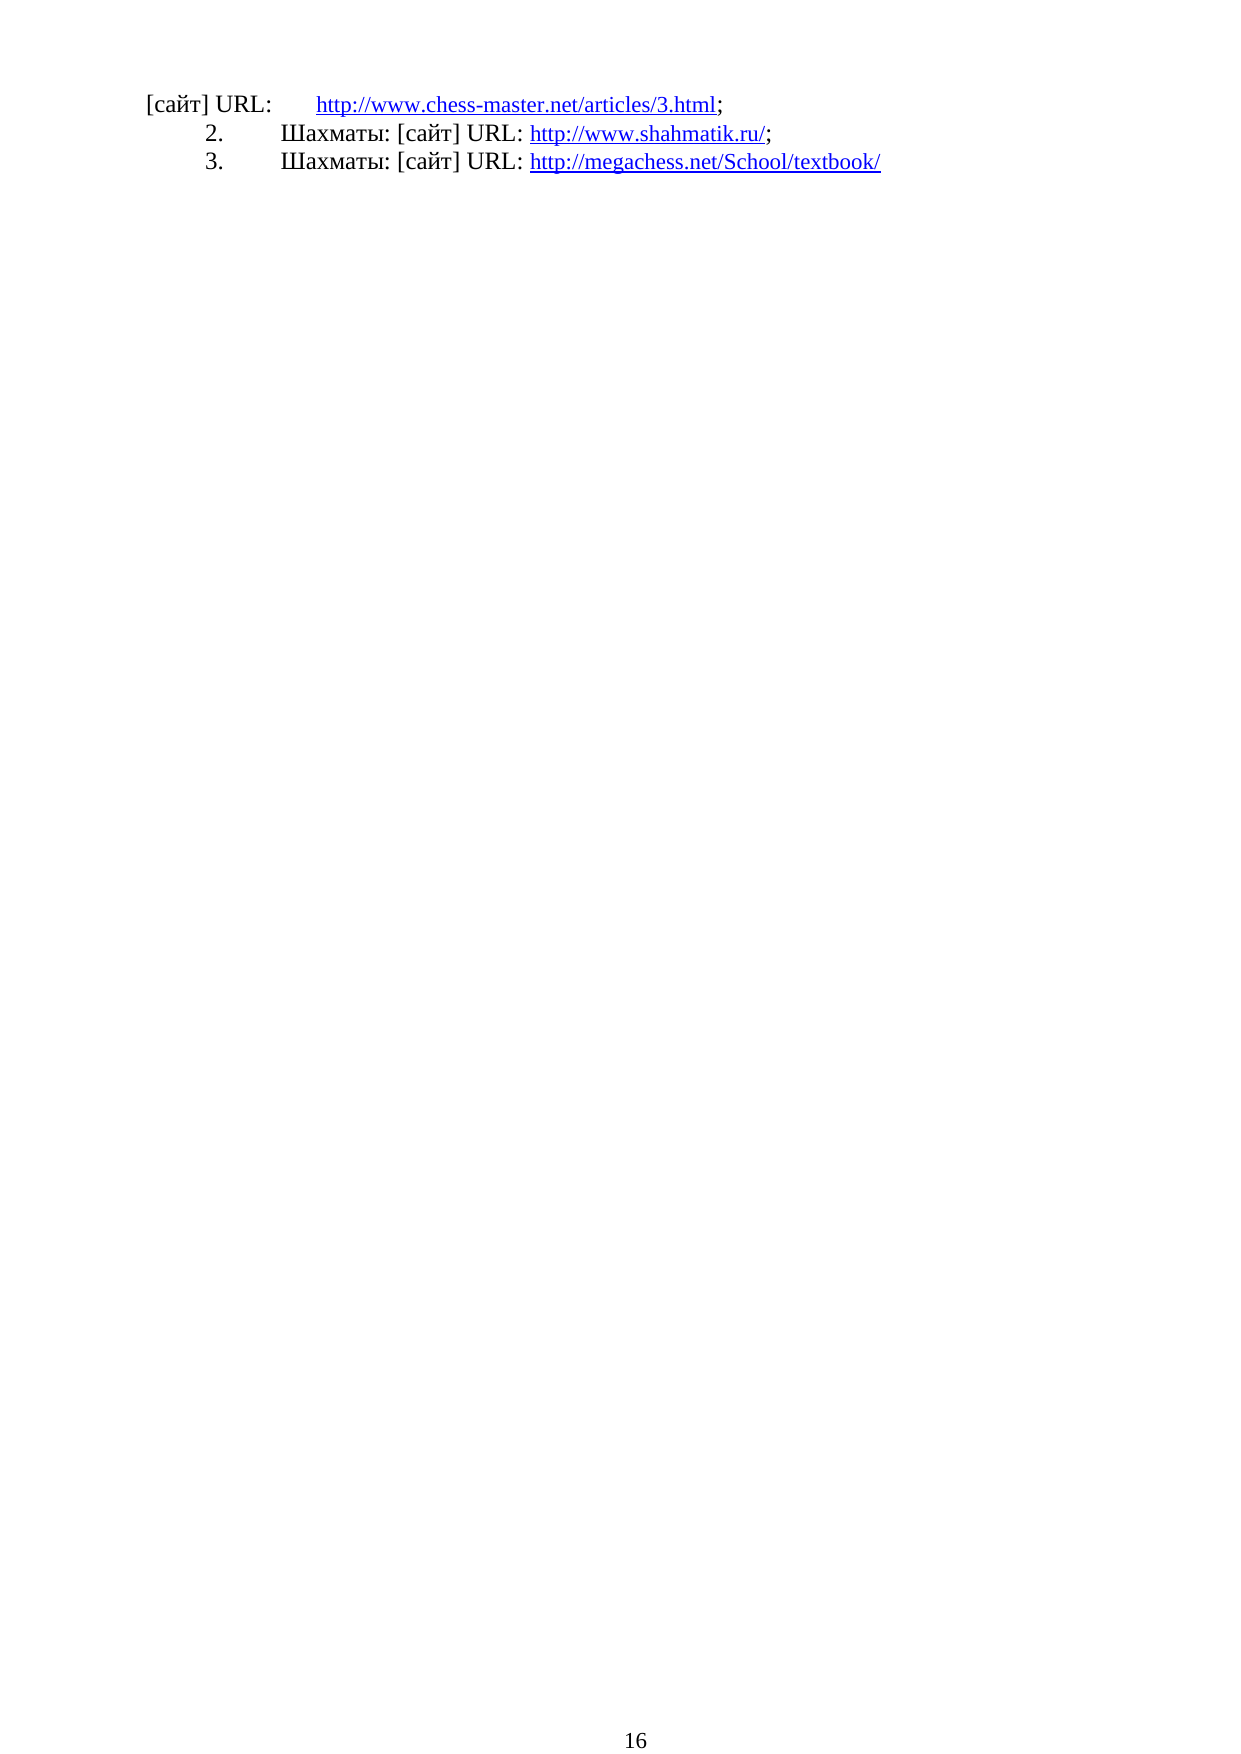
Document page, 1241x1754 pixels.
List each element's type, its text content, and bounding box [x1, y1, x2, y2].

list Шахматы: [сайт] URL: http://megachess.net/School/textbook/ [146, 146, 1093, 175]
text [сайт] URL: http://www.chess-master.net/articles/3.html; [146, 89, 1093, 118]
list Шахматы: [сайт] URL: http://www.shahmatik.ru/; [146, 118, 1093, 146]
